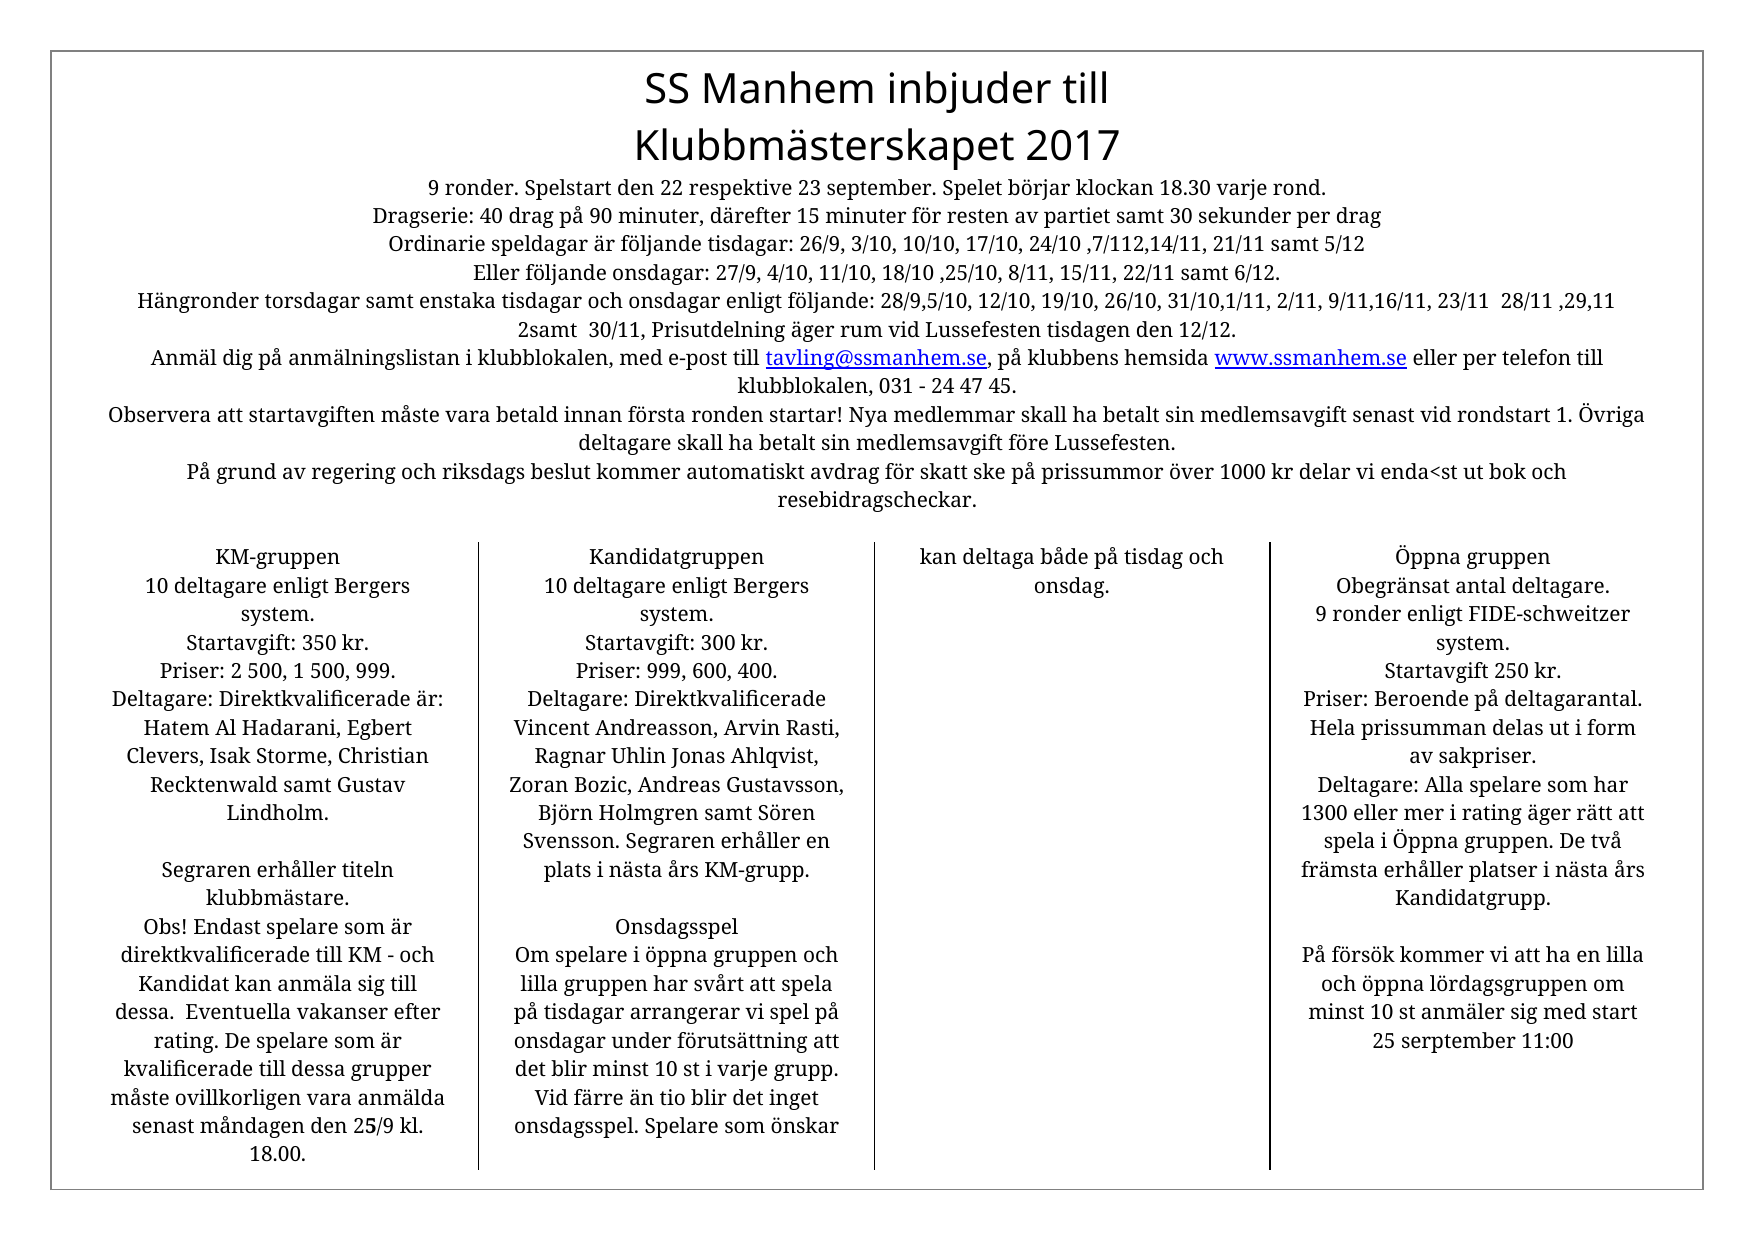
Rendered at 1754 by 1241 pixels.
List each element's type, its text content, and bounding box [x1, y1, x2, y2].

text Startavgift 250 kr. [1298, 656, 1648, 684]
text Hängronder torsdagar samt enstaka tisdagar och onsdagar enligt följande: 28/9,5/10, 12/10, 19/10, 26/10, 31/10,1/11, 2/11, 9/11,16/11, 23/11 28/11 ,29,11 2samt 30/11, Prisutdelning äger rum vid Lussefesten tisdagen den 12/12. [106, 286, 1648, 343]
text Hatem Al Hadarani, Egbert Clevers, Isak Storme, Christian Recktenwald samt Gustav Lindholm. [106, 713, 449, 827]
text Öppna gruppen [1298, 542, 1648, 571]
text Deltagare: Alla spelare som har 1300 eller mer i rating äger rätt att spela i Öppna gruppen. De två främsta erhåller platser i nästa års Kandidatgrupp. [1298, 770, 1648, 912]
text Klubbmästerskapet 2017 [106, 116, 1648, 173]
text På grund av regering och riksdags beslut kommer automatiskt avdrag för skatt ske på prissummor över 1000 kr delar vi enda<st ut bok och resebidragscheckar. [106, 457, 1648, 514]
text SS Manhem inbjuder till [106, 59, 1648, 116]
text På försök kommer vi att ha en lilla och öppna lördagsgruppen om minst 10 st anmäler sig med start 25 serptember 11:00 [1298, 940, 1648, 1054]
text 9 ronder enligt FIDE-schweitzer system. [1298, 599, 1648, 656]
text Segraren erhåller titeln klubbmästare. [106, 855, 449, 912]
text Om spelare i öppna gruppen och lilla gruppen har svårt att spela på tisdagar arrangerar vi spel på onsdagar under förutsättning att det blir minst 10 st i varje grupp. Vid färre än tio blir det inget onsdagsspel. Spelare som önskar kan deltaga både på tisdag och onsdag. [902, 542, 1241, 599]
text Obs! Endast spelare som är direktkvalificerade till KM - och Kandidat kan anmäla sig till dessa. Eventuella vakanser efter rating. De spelare som är kvalificerade till dessa grupper måste ovillkorligen vara anmälda senast måndagen den 25/9 kl. 18.00. [106, 912, 449, 1168]
text Startavgift: 350 kr. [106, 628, 449, 656]
text Deltagare: Direktkvalificerade är: [106, 684, 449, 713]
text Anmäl dig på anmälningslistan i klubblokalen, med e-post till tavling@ssmanhem.se, på klubbens hemsida www.ssmanhem.se eller per telefon till klubblokalen, 031 - 24 47 45. [106, 343, 1648, 400]
text Kandidatgruppen [508, 542, 845, 571]
text Eller följande onsdagar: 27/9, 4/10, 11/10, 18/10 ,25/10, 8/11, 15/11, 22/11 samt 6/12. [106, 258, 1648, 286]
text Ordinarie speldagar är följande tisdagar: 26/9, 3/10, 10/10, 17/10, 24/10 ,7/112,14/11, 21/11 samt 5/12 [106, 229, 1648, 258]
text Priser: 2 500, 1 500, 999. [106, 656, 449, 684]
text Om spelare i öppna gruppen och lilla gruppen har svårt att spela på tisdagar arrangerar vi spel på onsdagar under förutsättning att det blir minst 10 st i varje grupp. Vid färre än tio blir det inget onsdagsspel. Spelare som önskar kan deltaga både på tisdag och onsdag. [508, 940, 845, 1139]
text KM-gruppen [106, 542, 449, 571]
text Priser: Beroende på deltagarantal. Hela prissumman delas ut i form av sakpriser. [1298, 684, 1648, 770]
text Obegränsat antal deltagare. [1298, 571, 1648, 599]
text Startavgift: 300 kr. [508, 628, 845, 656]
text Dragserie: 40 drag på 90 minuter, därefter 15 minuter för resten av partiet samt 30 sekunder per drag [106, 201, 1648, 229]
text Observera att startavgiften måste vara betald innan första ronden startar! Nya medlemmar skall ha betalt sin medlemsavgift senast vid rondstart 1. Övriga deltagare skall ha betalt sin medlemsavgift före Lussefesten. [106, 400, 1648, 457]
text Priser: 999, 600, 400. [508, 656, 845, 684]
text 10 deltagare enligt Bergers system. [106, 571, 449, 628]
text 10 deltagare enligt Bergers system. [508, 571, 845, 628]
text Onsdagsspel [508, 912, 845, 940]
text 9 ronder. Spelstart den 22 respektive 23 september. Spelet börjar klockan 18.30 varje rond. [106, 173, 1648, 201]
text Deltagare: Direktkvalificerade Vincent Andreasson, Arvin Rasti, Ragnar Uhlin Jonas Ahlqvist, Zoran Bozic, Andreas Gustavsson, Björn Holmgren samt Sören Svensson. Segraren erhåller en plats i nästa års KM-grupp. [508, 684, 845, 883]
